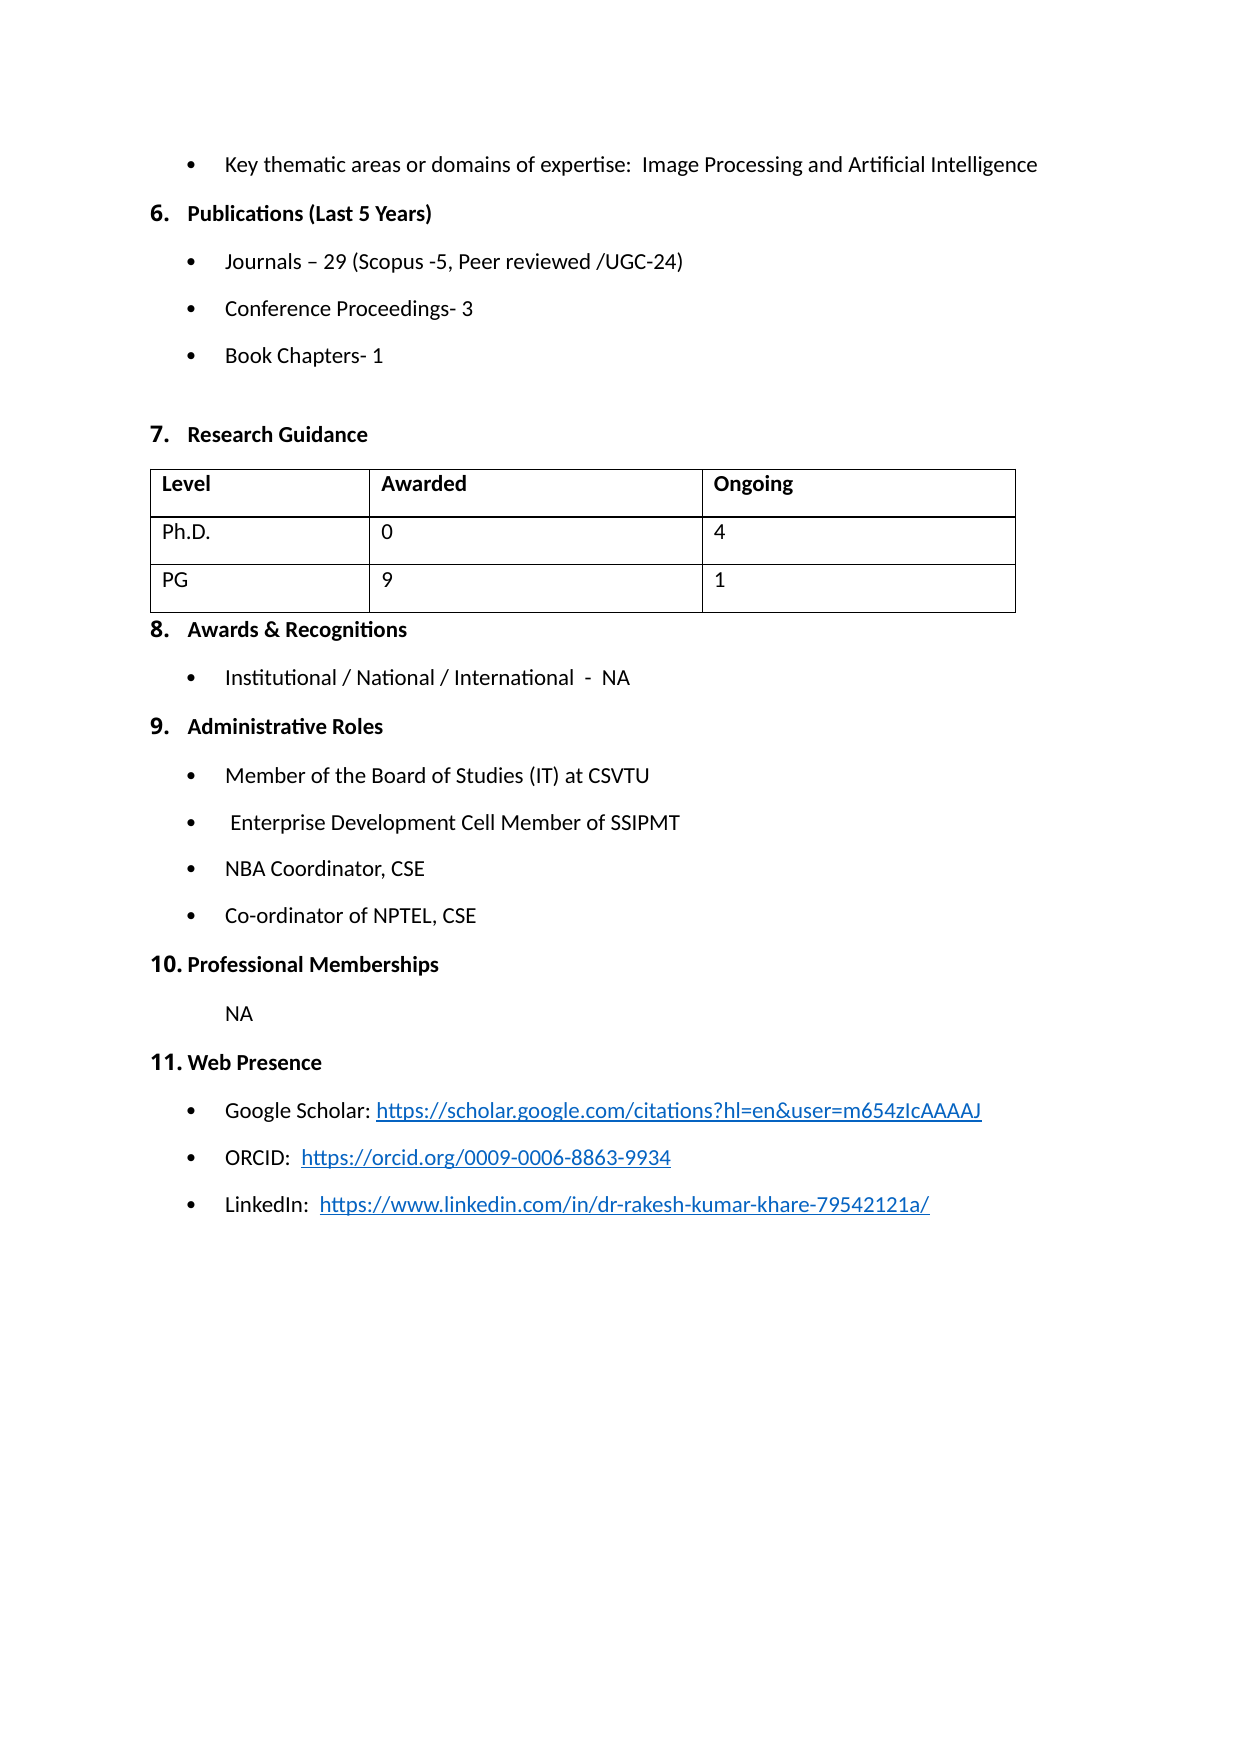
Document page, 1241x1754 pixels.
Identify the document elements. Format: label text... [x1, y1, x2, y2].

list Professional Memberships [150, 948, 1090, 979]
table_cell 4 [703, 518, 1015, 564]
table_cell 9 [370, 565, 702, 612]
list NBA Coordinator, CSE [187, 854, 1090, 882]
table_header Awarded [370, 470, 702, 516]
list Enterprise Development Cell Member of SSIPMT [187, 808, 1090, 836]
list ORCID: https://orcid.org/0009-0006-8863-9934 [187, 1143, 1090, 1171]
list Administrative Roles [150, 710, 1090, 742]
table_header Ongoing [703, 470, 1015, 516]
text NA [225, 999, 1090, 1027]
list Publications (Last 5 Years) [150, 197, 1090, 228]
list Institutional / National / International - NA [187, 663, 1090, 691]
table_header Level [151, 470, 369, 516]
list Member of the Board of Studies (IT) at CSVTU [187, 761, 1090, 789]
list Book Chapters- 1 [187, 341, 1090, 369]
list Web Presence [150, 1046, 1090, 1077]
list Research Guidance [150, 418, 1090, 449]
table_cell Ph.D. [151, 518, 369, 564]
table_cell 1 [703, 565, 1015, 612]
list Journals – 29 (Scopus -5, Peer reviewed /UGC-24) [187, 247, 1090, 275]
list Awards & Recognitions [150, 613, 1090, 644]
table_cell PG [151, 565, 369, 612]
list Key thematic areas or domains of expertise: Image Processing and Artificial Intelligence [187, 150, 1090, 178]
list Google Scholar: https://scholar.google.com/citations?hl=en&user=m654zIcAAAAJ [187, 1096, 1090, 1124]
list LinkedIn: https://www.linkedin.com/in/dr-rakesh-kumar-khare-79542121a/ [187, 1190, 1090, 1218]
list Conference Proceedings- 3 [187, 294, 1090, 322]
table_cell 0 [370, 518, 702, 564]
list Co-ordinator of NPTEL, CSE [187, 901, 1090, 929]
